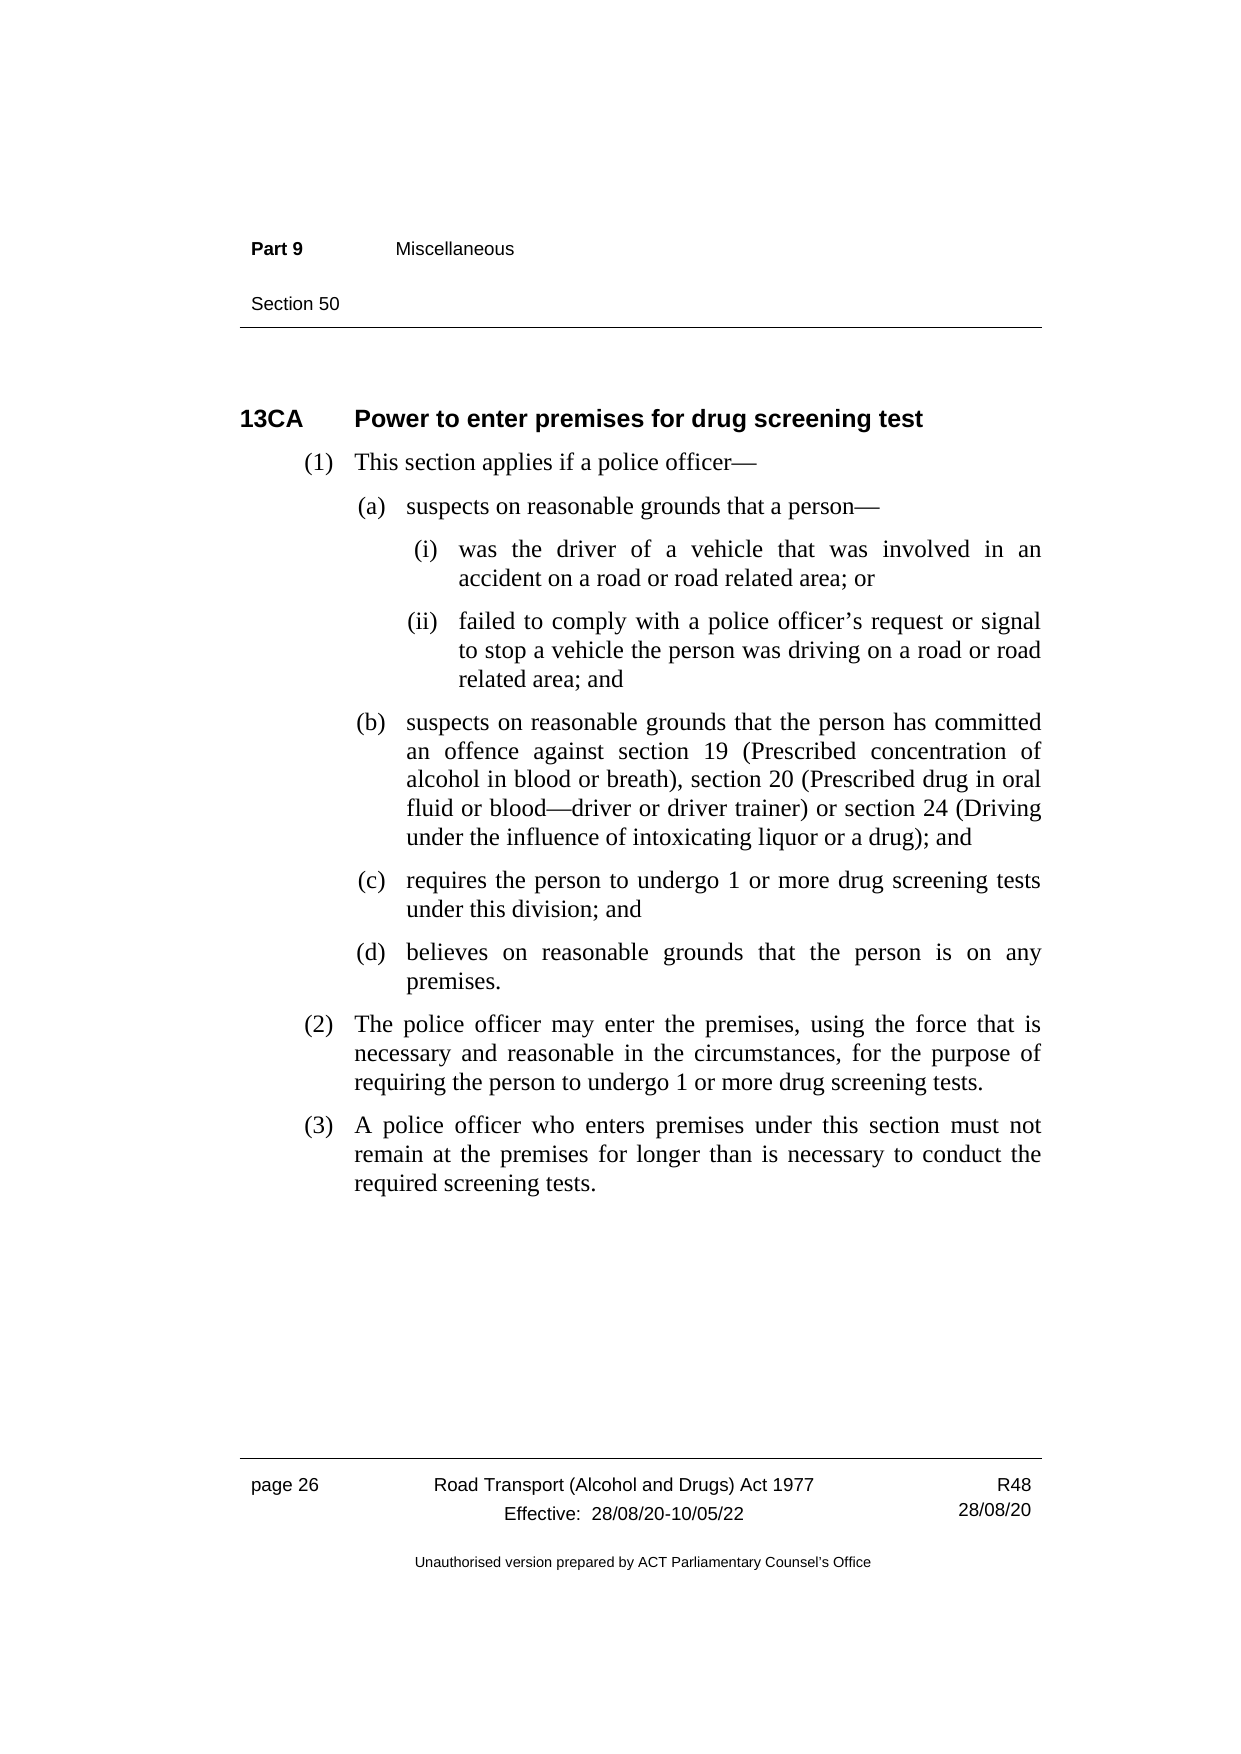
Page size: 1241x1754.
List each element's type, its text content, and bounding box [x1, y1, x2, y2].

text (i) was the driver of a vehicle that was involved in an accident on a road or road related area; or [239, 534, 1042, 592]
text (3) A police officer who enters premises under this section must not remain at the premises for longer than is necessary to conduct the required screening tests. [239, 1110, 1042, 1197]
text (2) The police officer may enter the premises, using the force that is necessary and reasonable in the circumstances, for the purpose of requiring the person to undergo 1 or more drug screening tests. [239, 1009, 1042, 1096]
text 13CA Power to enter premises for drug screening test [239, 404, 1042, 433]
text (ii) failed to comply with a police officer’s request or signal to stop a vehicle the person was driving on a road or road related area; and [239, 606, 1042, 692]
text (a) suspects on reasonable grounds that a person— [239, 491, 1042, 519]
text (c) requires the person to undergo 1 or more drug screening tests under this division; and [239, 865, 1042, 923]
text (b) suspects on reasonable grounds that the person has committed an offence against section 19 (Prescribed concentration of alcohol in blood or breath), section 20 (Prescribed drug in oral fluid or blood—driver or driver trainer) or section 24 (Driving under the influence of intoxicating liquor or a drug); and [239, 707, 1042, 851]
text (d) believes on reasonable grounds that the person is on any premises. [239, 937, 1042, 995]
text (1) This section applies if a police officer— [239, 447, 1042, 476]
